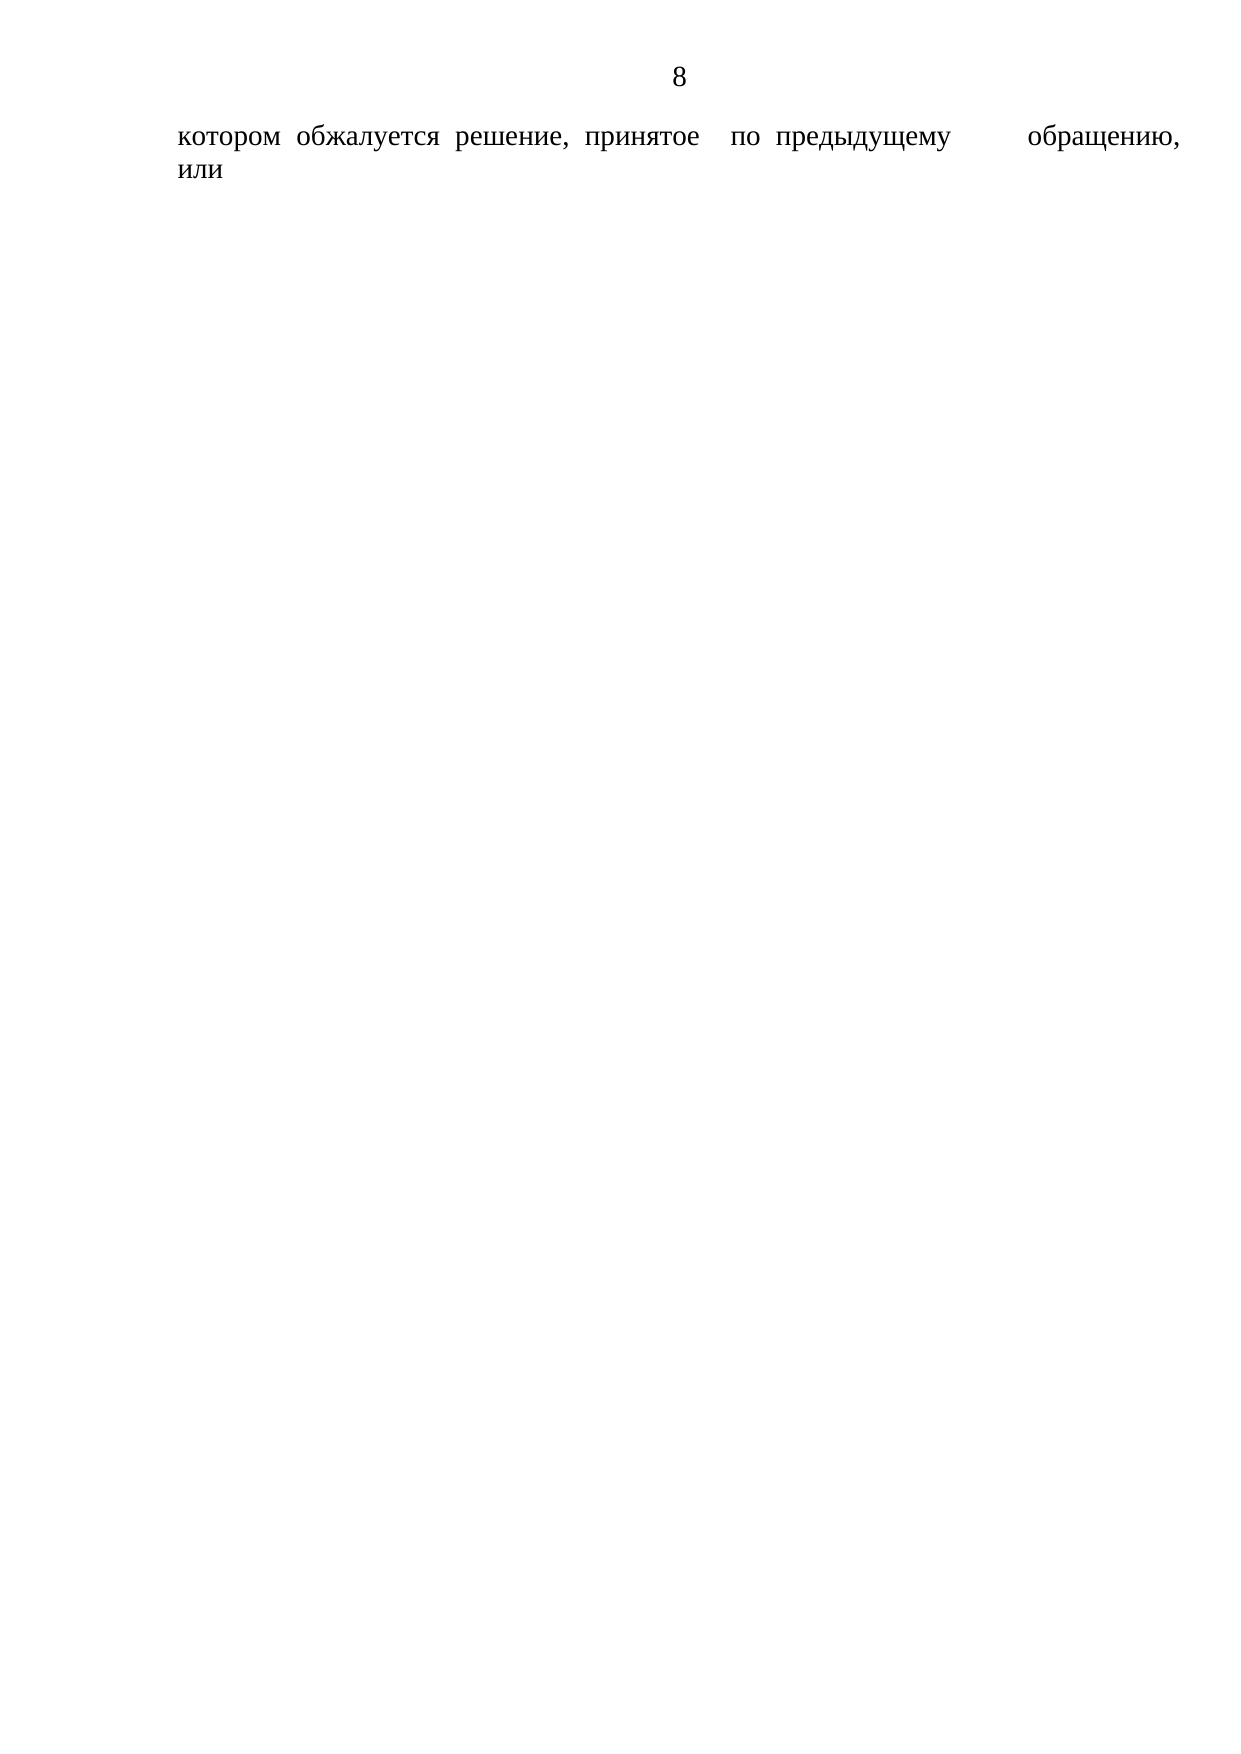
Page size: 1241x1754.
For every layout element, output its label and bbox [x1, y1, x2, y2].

text [177, 118, 1181, 185]
